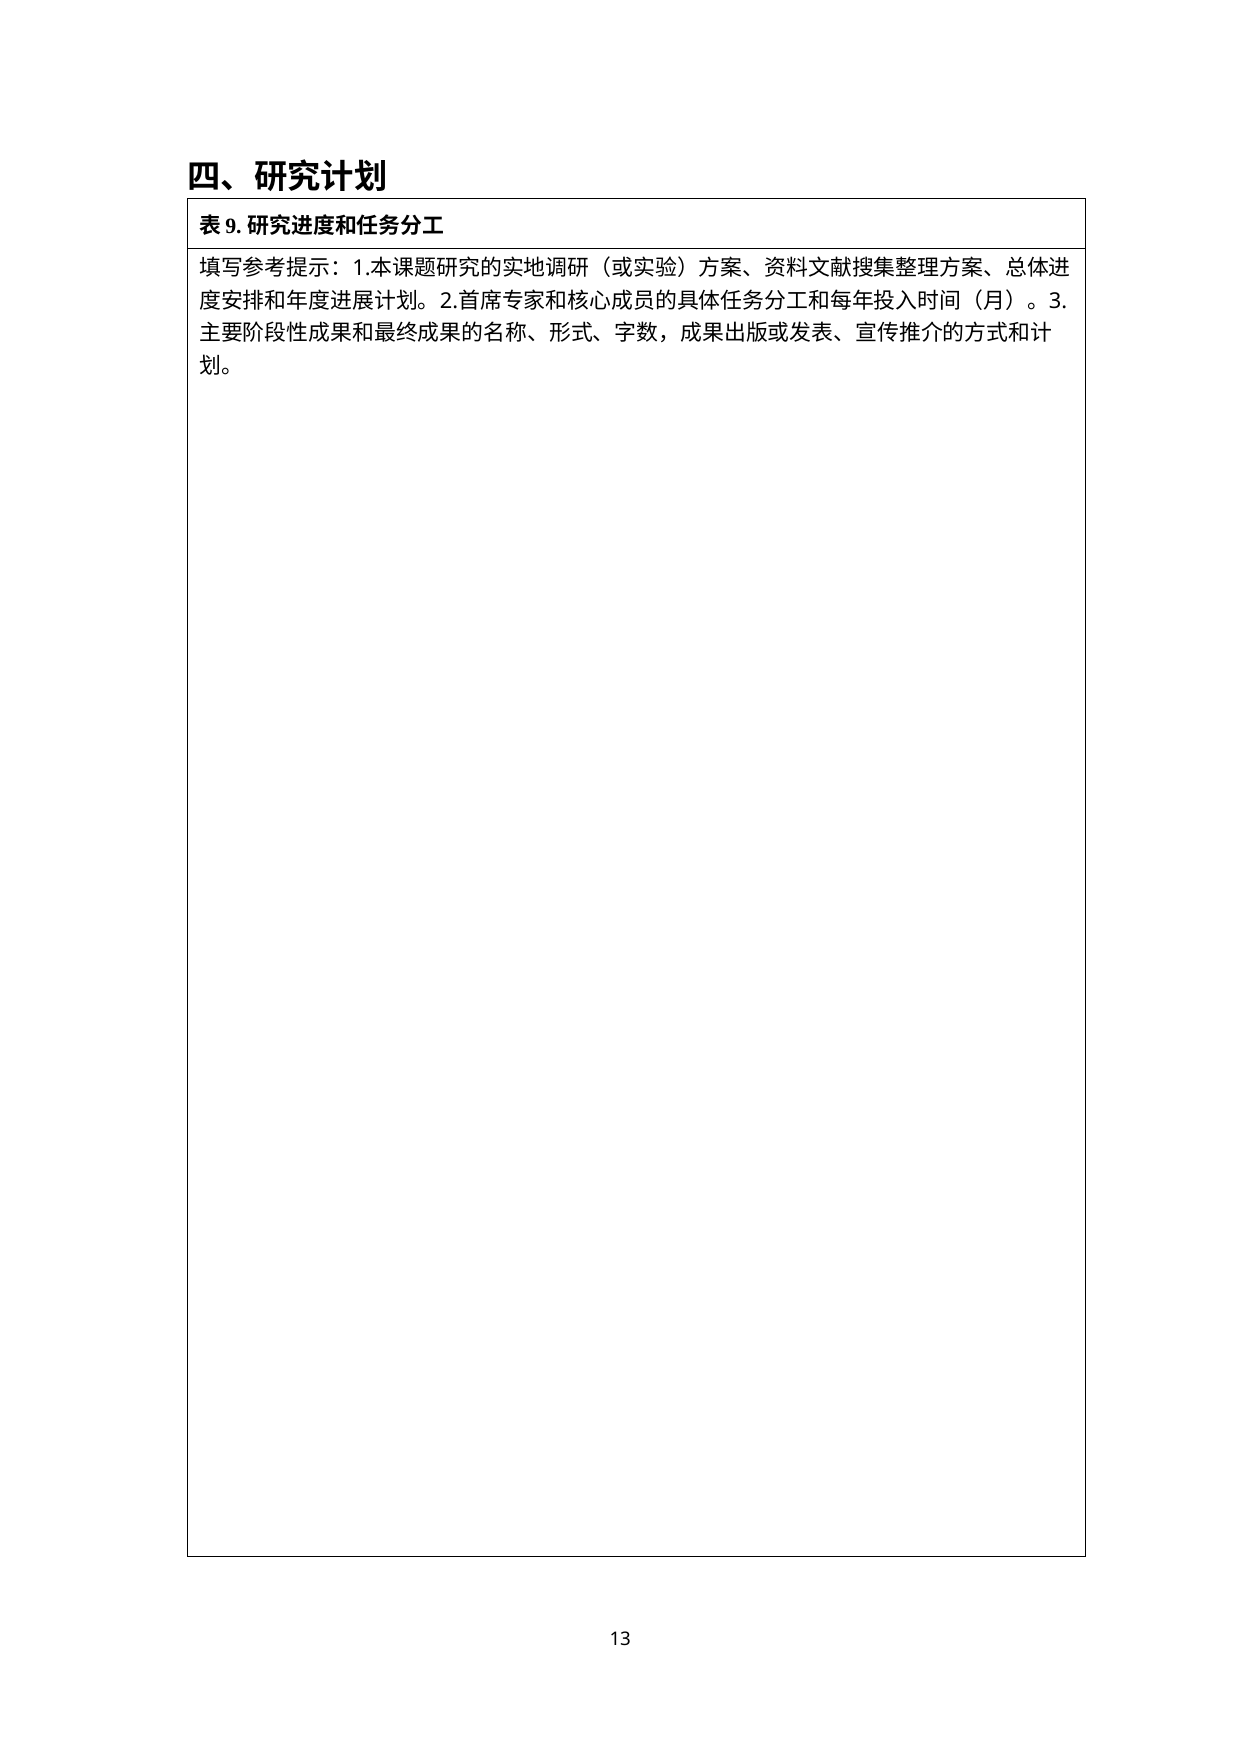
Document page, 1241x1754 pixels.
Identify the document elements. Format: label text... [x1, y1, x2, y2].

table_header 表9. 研究进度和任务分工 [188, 199, 1085, 248]
table_cell 填写参考提示：1.本课题研究的实地调研（或实验）方案、资料文献搜集整理方案、总体进度安排和年度进展计划。2.首席专家和核心成员的具体任务分工和每年投入时间（月）。3.主要阶段性成果和最终成果的名称、形式、字数，成果出版或发表、宣传推介的方式和计划。 [188, 249, 1085, 1556]
text 四、研究计划 [187, 150, 1053, 198]
